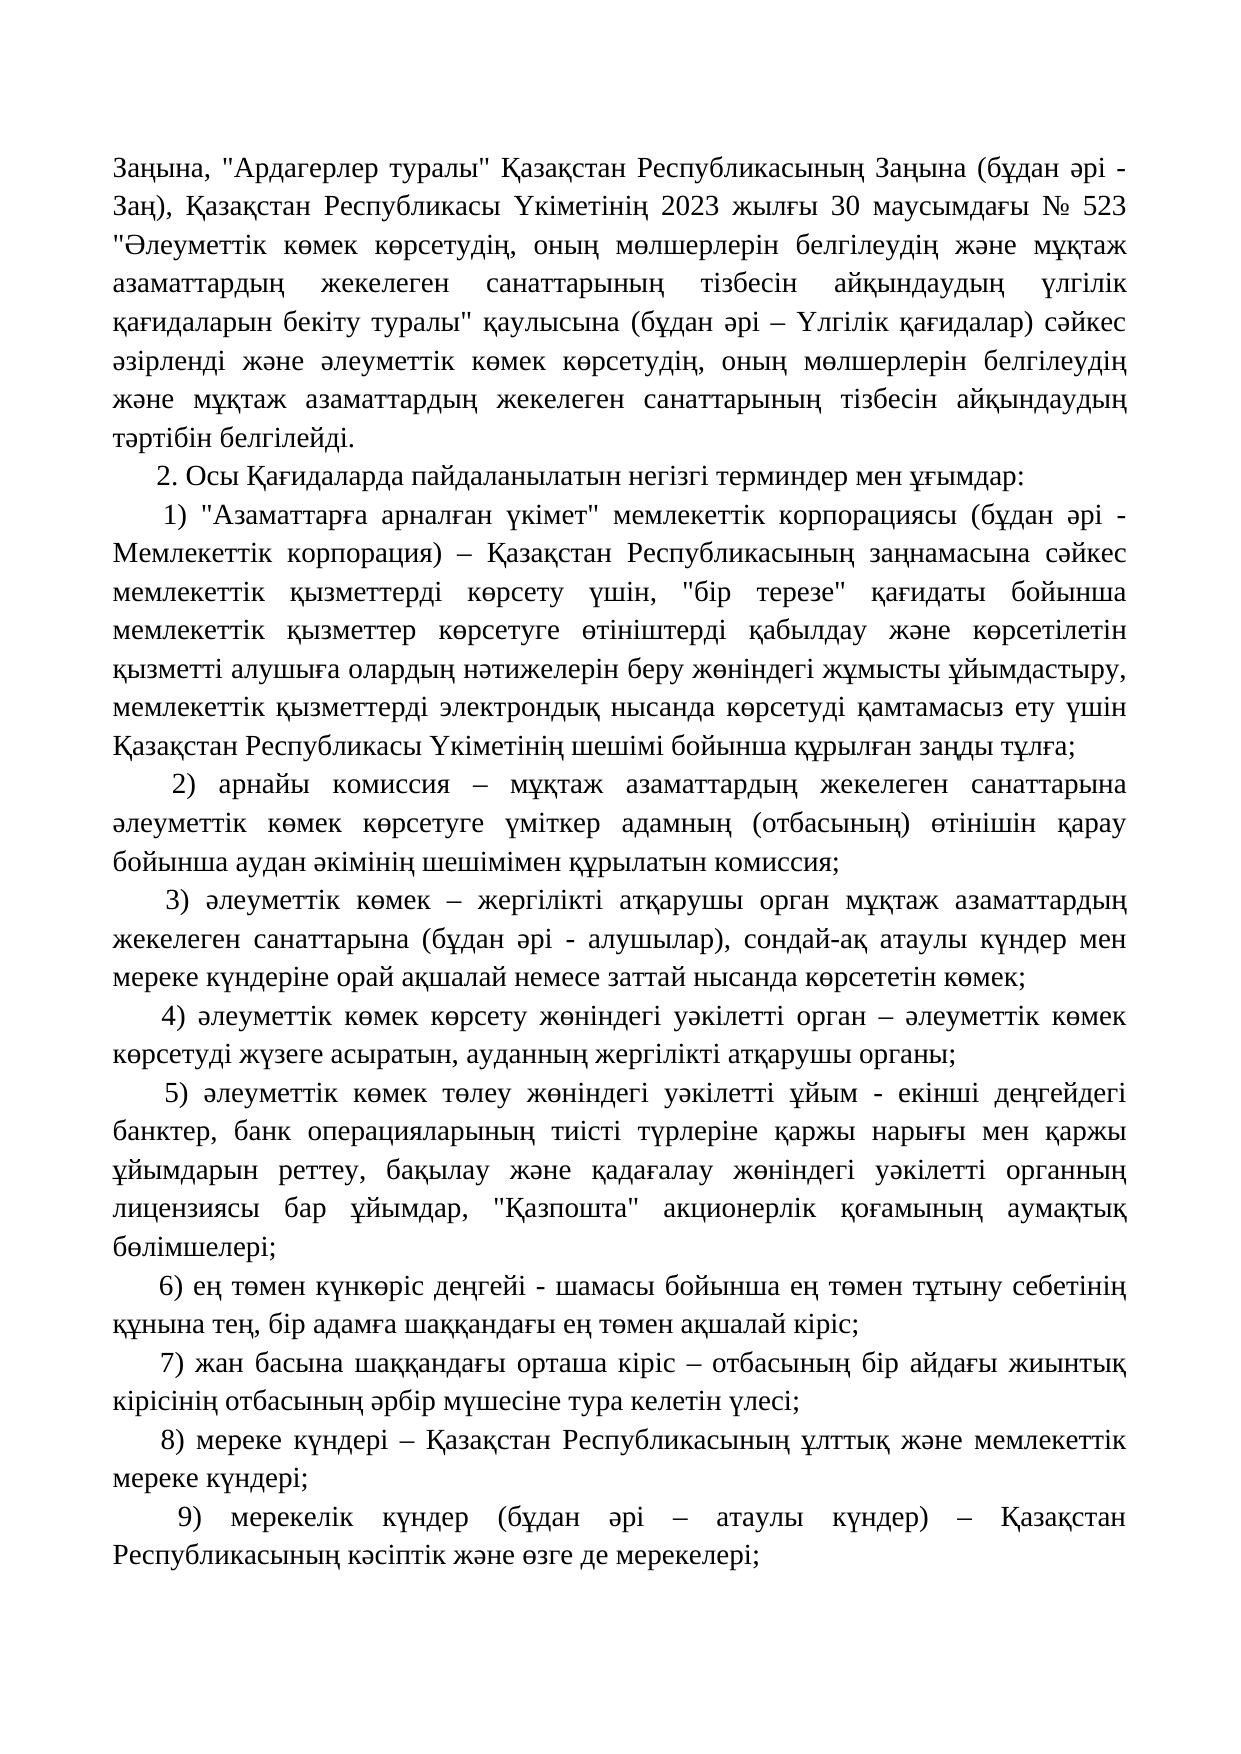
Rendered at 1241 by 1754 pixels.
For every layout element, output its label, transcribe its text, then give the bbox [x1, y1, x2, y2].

text 6) ең төмен күнкөріс деңгейі - шамасы бойынша ең төмен тұтыну себетінің құнына тең, бір адамға шаққандағы ең төмен ақшалай кіріс; [112, 1268, 1128, 1340]
text 2. Осы Қағидаларда пайдаланылатын негізгі терминдер мен ұғымдар: [112, 458, 1128, 492]
text 2) арнайы комиссия – мұқтаж азаматтардың жекелеген санаттарына әлеуметтік көмек көрсетуге үміткер адамның (отбасының) өтінішін қарау бойынша аудан әкімінің шешімімен құрылатын комиссия; [112, 767, 1128, 877]
text 5) әлеуметтік көмек төлеу жөніндегі уәкілетті ұйым - екінші деңгейдегі банктер, банк операцияларының тиісті түрлеріне қаржы нарығы мен қаржы ұйымдарын реттеу, бақылау және қадағалау жөніндегі уәкілетті органның лицензиясы бар ұйымдар, "Қазпошта" акционерлік қоғамының аумақтық бөлімшелері; [112, 1075, 1128, 1263]
text 3) әлеуметтік көмек – жергілікті атқарушы орган мұқтаж азаматтардың жекелеген санаттарына (бұдан әрі - алушылар), сондай-ақ атаулы күндер мен мереке күндеріне орай ақшалай немесе заттай нысанда көрсететін көмек; [112, 882, 1128, 993]
text 8) мереке күндері – Қазақстан Республикасының ұлттық және мемлекеттік мереке күндері; [112, 1422, 1128, 1494]
text 1) "Азаматтарға арналған үкімет" мемлекеттік корпорациясы (бұдан әрі - Мемлекеттік корпорация) – Қазақстан Республикасының заңнамасына сәйкес мемлекеттік қызметтерді көрсету үшін, "бір терезе" қағидаты бойынша мемлекеттік қызметтер көрсетуге өтініштерді қабылдау және көрсетілетін қызметті алушыға олардың нәтижелерін беру жөніндегі жұмысты ұйымдастыру, мемлекеттік қызметтерді электрондық нысанда көрсетуді қамтамасыз ету үшін Қазақстан Республикасы Үкіметінің шешімі бойынша құрылған заңды тұлға; [112, 497, 1128, 762]
text 7) жан басына шаққандағы орташа кіріс – отбасының бір айдағы жиынтық кірісінің отбасының әрбір мүшесіне тура келетін үлесі; [112, 1345, 1128, 1417]
text 9) мерекелік күндер (бұдан әрі – атаулы күндер) – Қазақстан Республикасының кәсіптік және өзге де мерекелері; [112, 1499, 1128, 1571]
text 4) әлеуметтік көмек көрсету жөніндегі уәкілетті орган – әлеуметтік көмек көрсетуді жүзеге асыратын, ауданның жергілікті атқарушы органы; [112, 998, 1128, 1070]
